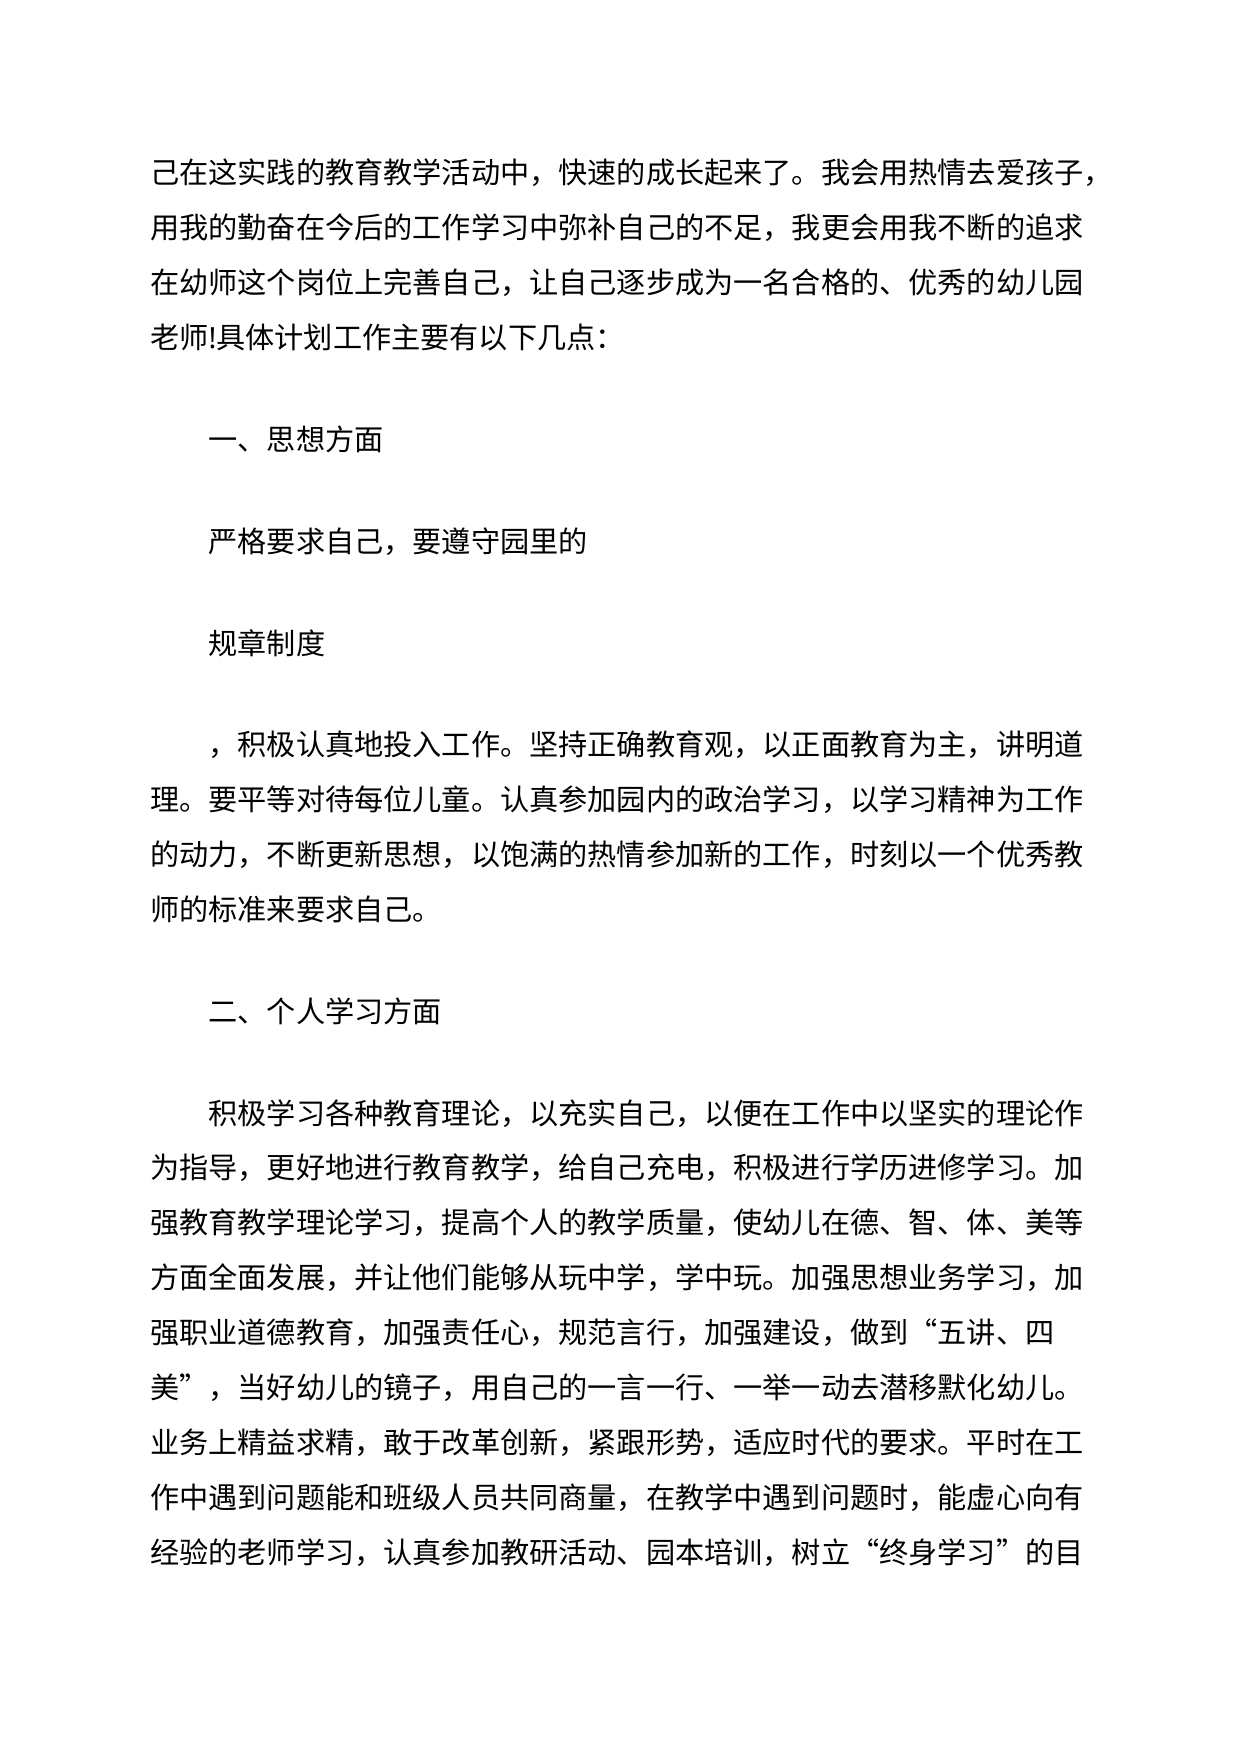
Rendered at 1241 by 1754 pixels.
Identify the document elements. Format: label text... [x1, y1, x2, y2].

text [150, 1090, 1090, 1572]
text ，积极认真地投入工作。坚持正确教育观，以正面教育为主，讲明道理。要平等对待每位儿童。认真参加园内的政治学习，以学习精神为工作的动力，不断更新思想，以饱满的热情参加新的工作，时刻以一个优秀教师的标准来要求自己。 [150, 722, 1090, 929]
text 二、个人学习方面 [150, 988, 1090, 1031]
text 规章制度 [150, 620, 1090, 662]
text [150, 150, 1090, 357]
text 严格要求自己，要遵守园里的 [150, 518, 1090, 561]
text 一、思想方面 [150, 417, 1090, 459]
